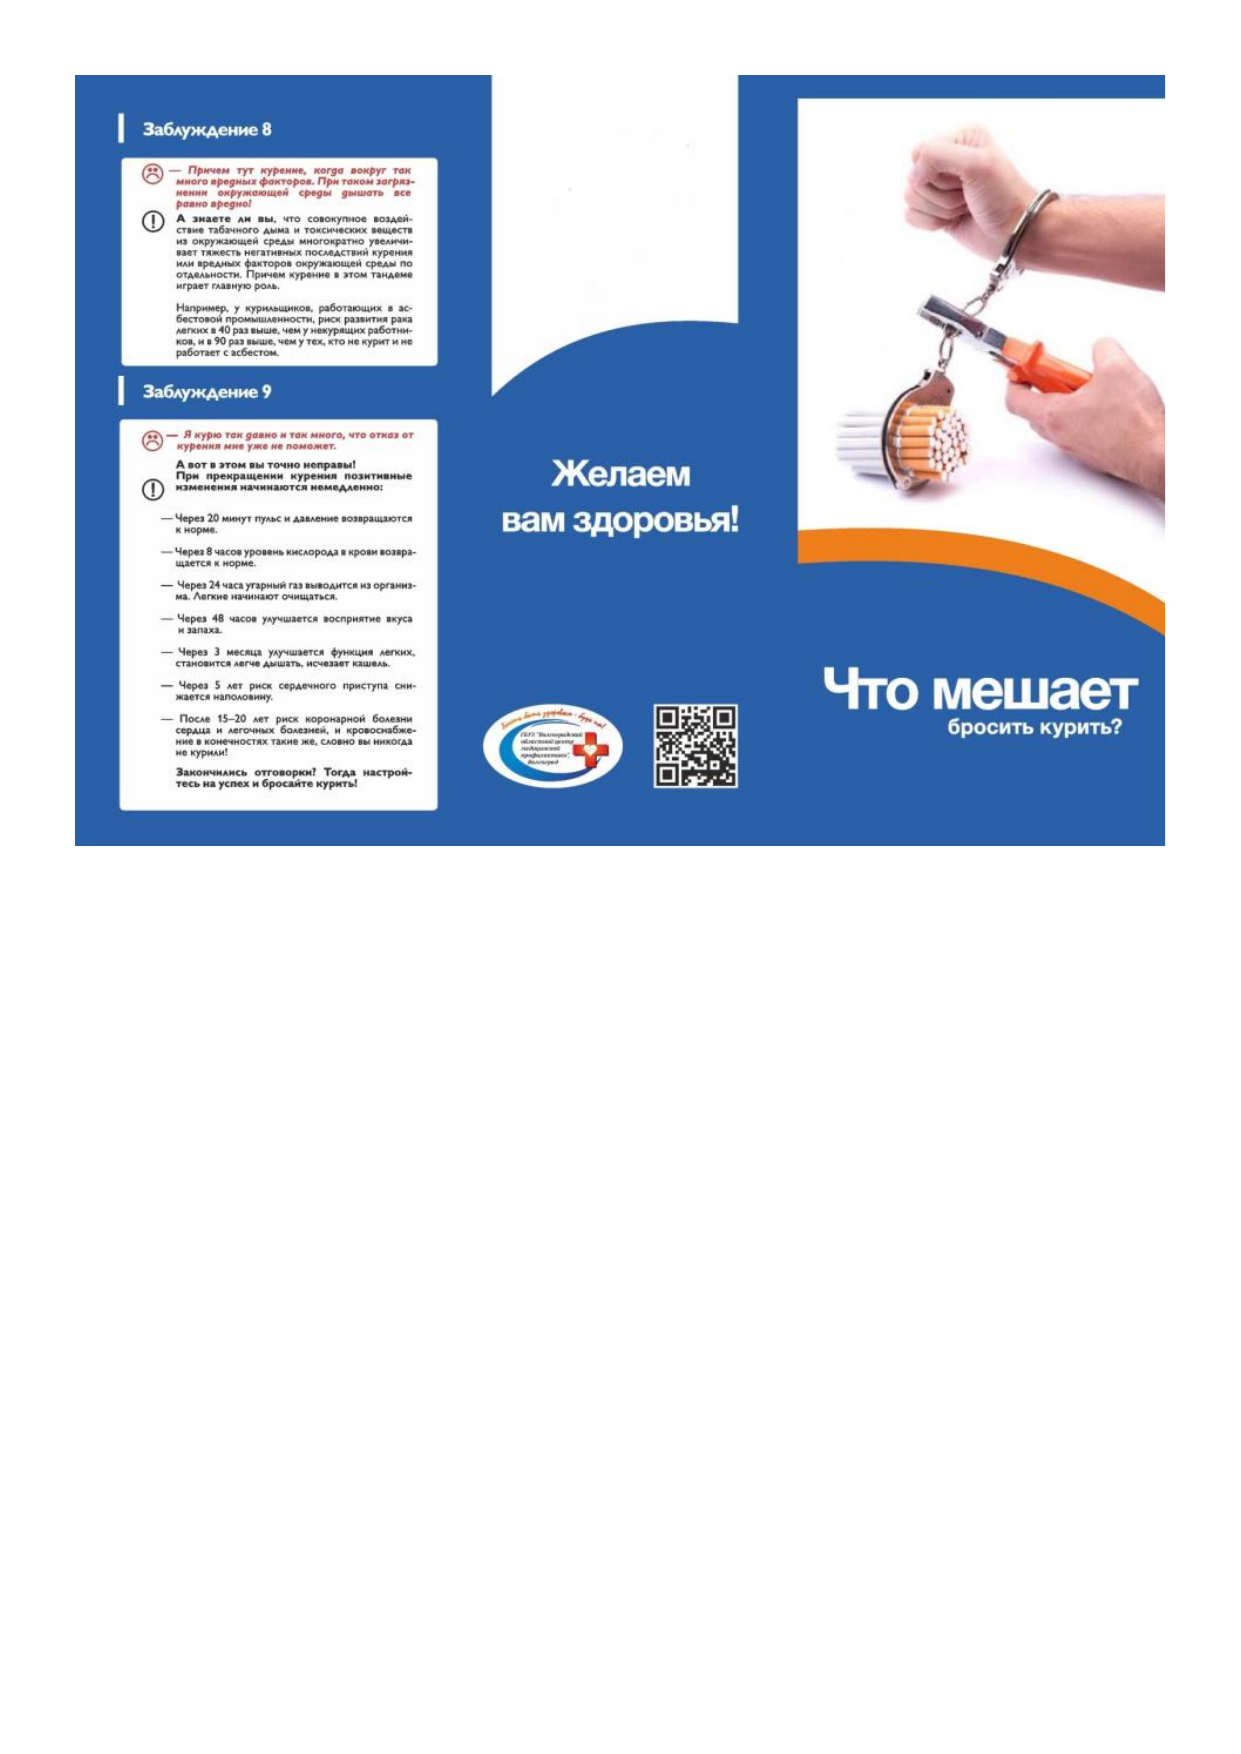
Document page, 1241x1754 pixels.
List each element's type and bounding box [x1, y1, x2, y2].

picture [75, 75, 1166, 846]
